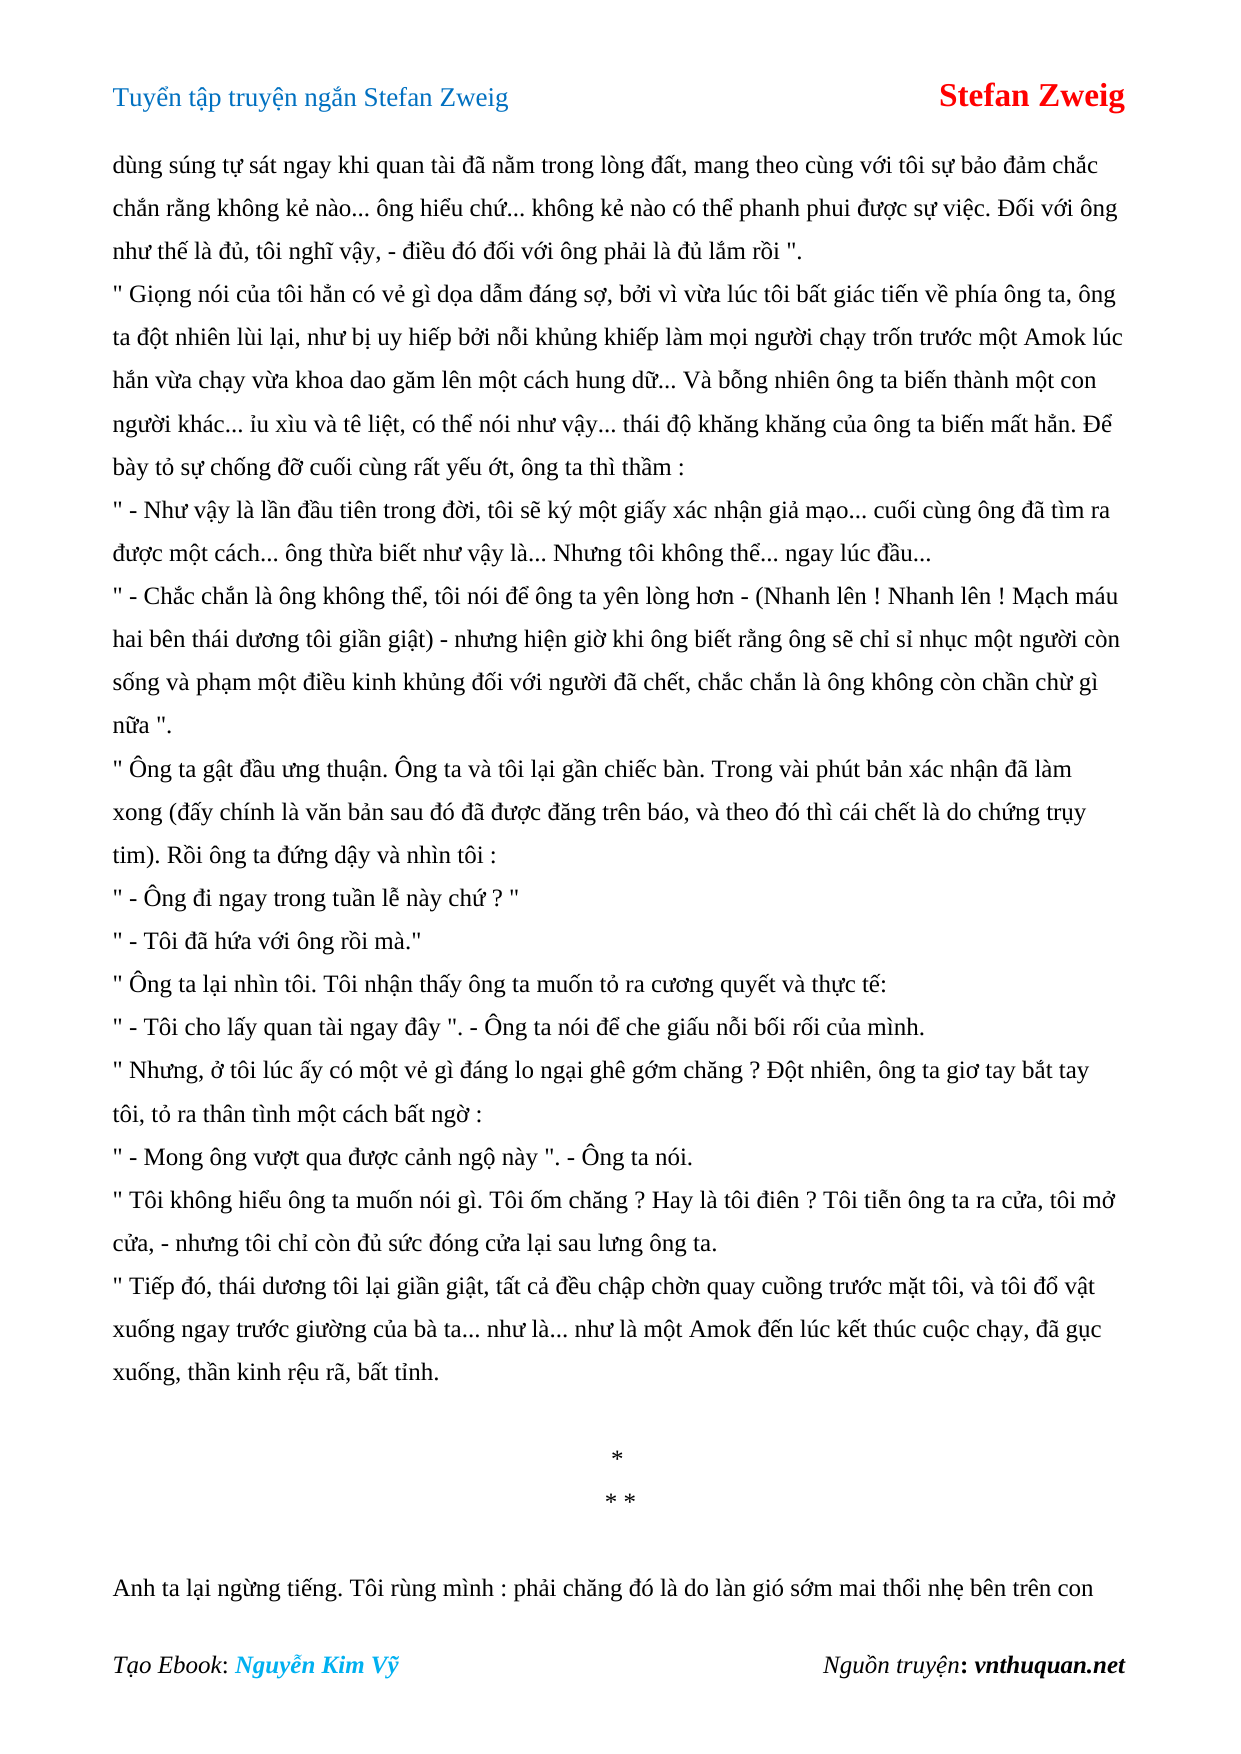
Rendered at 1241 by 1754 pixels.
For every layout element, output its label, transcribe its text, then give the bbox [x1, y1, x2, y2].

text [112, 150, 1128, 1429]
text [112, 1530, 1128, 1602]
text * * * [112, 1444, 1128, 1516]
